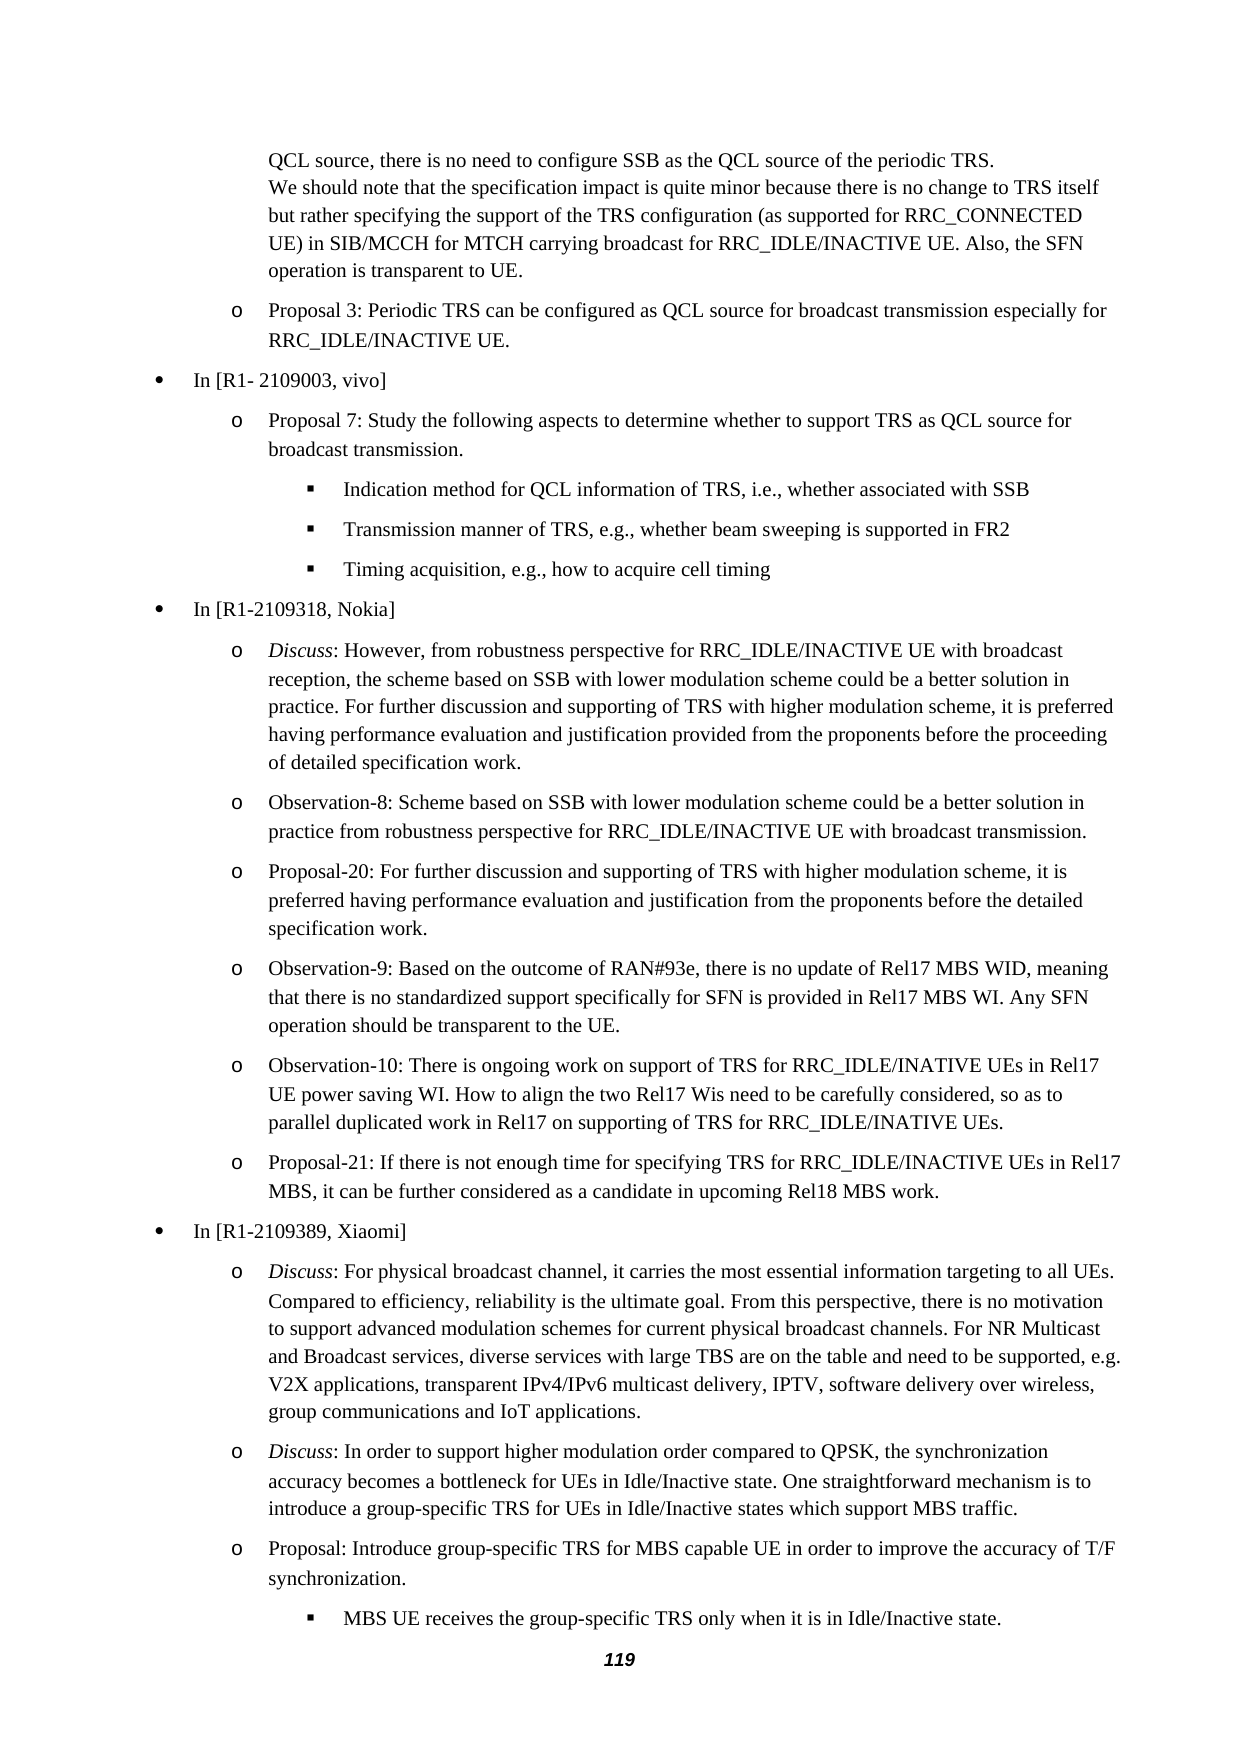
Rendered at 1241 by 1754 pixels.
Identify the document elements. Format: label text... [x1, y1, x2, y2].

list Timing acquisition, e.g., how to acquire cell timing [306, 557, 1122, 581]
list Observation-8: Scheme based on SSB with lower modulation scheme could be a better solution in practice from robustness perspective for RRC_IDLE/INACTIVE UE with broadcast transmission. [231, 790, 1122, 843]
list Discuss: In order to support higher modulation order compared to QPSK, the synchronization accuracy becomes a bottleneck for UEs in Idle/Inactive state. One straightforward mechanism is to introduce a group-specific TRS for UEs in Idle/Inactive states which support MBS traffic. [231, 1439, 1122, 1520]
list In [R1-2109389, Xiaomi] [156, 1219, 1122, 1243]
list MBS UE receives the group-specific TRS only when it is in Idle/Inactive state. [306, 1606, 1122, 1630]
list Proposal 7: Study the following aspects to determine whether to support TRS as QCL source for broadcast transmission. [231, 408, 1122, 461]
list Proposal-21: If there is not enough time for specifying TRS for RRC_IDLE/INACTIVE UEs in Rel17 MBS, it can be further considered as a candidate in upcoming Rel18 MBS work. [231, 1150, 1122, 1203]
list Proposal: Introduce group-specific TRS for MBS capable UE in order to improve the accuracy of T/F synchronization. [231, 1536, 1122, 1589]
list Observation-9: Based on the outcome of RAN#93e, there is no update of Rel17 MBS WID, meaning that there is no standardized support specifically for SFN is provided in Rel17 MBS WI. Any SFN operation should be transparent to the UE. [231, 956, 1122, 1037]
list Observation-10: There is ongoing work on support of TRS for RRC_IDLE/INATIVE UEs in Rel17 UE power saving WI. How to align the two Rel17 Wis need to be carefully considered, so as to parallel duplicated work in Rel17 on supporting of TRS for RRC_IDLE/INATIVE UEs. [231, 1053, 1122, 1134]
list Proposal 3: Periodic TRS can be configured as QCL source for broadcast transmission especially for RRC_IDLE/INACTIVE UE. [231, 298, 1122, 352]
list Transmission manner of TRS, e.g., whether beam sweeping is supported in FR2 [306, 517, 1122, 541]
list In [R1- 2109003, vivo] [156, 368, 1122, 392]
list Indication method for QCL information of TRS, i.e., whether associated with SSB [306, 477, 1122, 501]
list Proposal-20: For further discussion and supporting of TRS with higher modulation scheme, it is preferred having performance evaluation and justification from the proponents before the detailed specification work. [231, 859, 1122, 940]
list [231, 148, 1122, 282]
list Discuss: For physical broadcast channel, it carries the most essential information targeting to all UEs. Compared to efficiency, reliability is the ultimate goal. From this perspective, there is no motivation to support advanced modulation schemes for current physical broadcast channels. For NR Multicast and Broadcast services, diverse services with large TBS are on the table and need to be supported, e.g. V2X applications, transparent IPv4/IPv6 multicast delivery, IPTV, software delivery over wireless, group communications and IoT applications. [231, 1259, 1122, 1423]
list Discuss: However, from robustness perspective for RRC_IDLE/INACTIVE UE with broadcast reception, the scheme based on SSB with lower modulation scheme could be a better solution in practice. For further discussion and supporting of TRS with higher modulation scheme, it is preferred having performance evaluation and justification provided from the proponents before the proceeding of detailed specification work. [231, 637, 1122, 774]
list In [R1-2109318, Nokia] [156, 597, 1122, 621]
